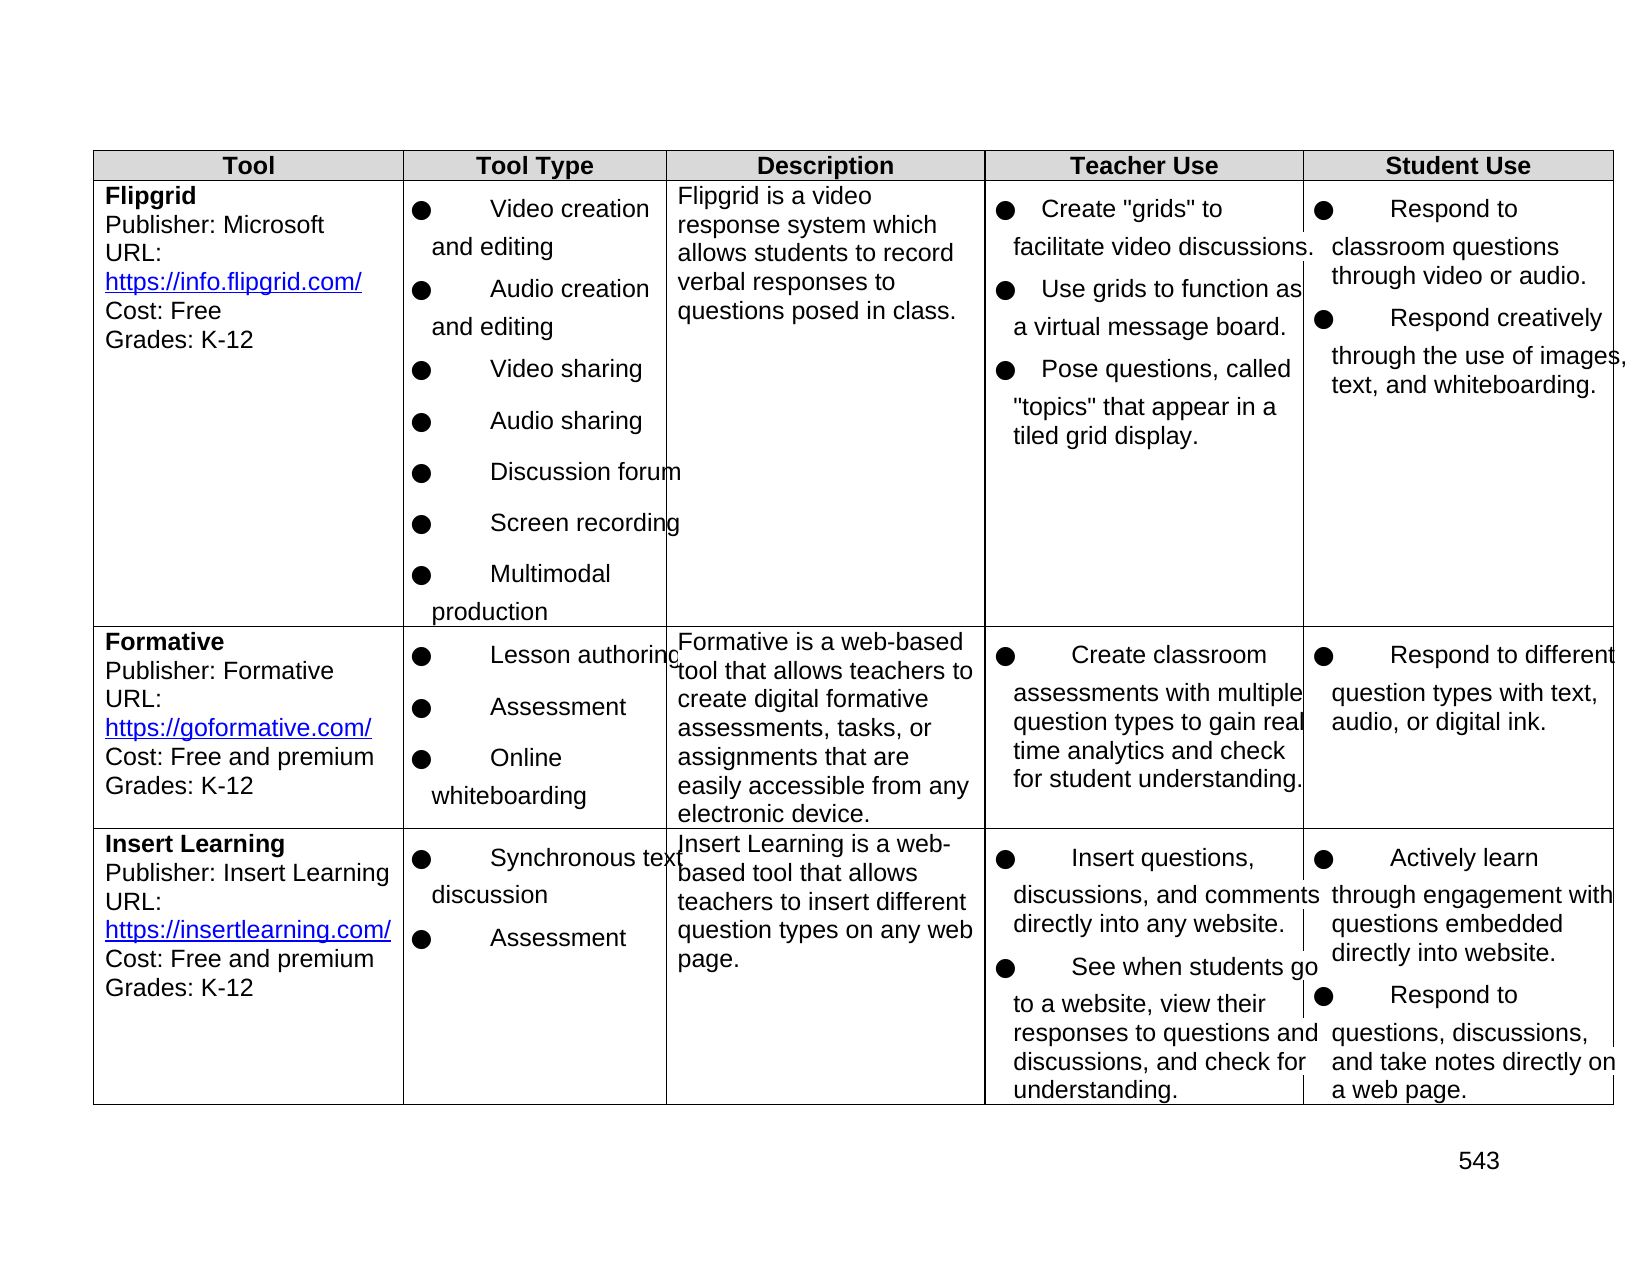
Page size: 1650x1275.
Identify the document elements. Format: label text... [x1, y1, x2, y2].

table_header Teacher Use [986, 151, 1303, 180]
table_header Description [667, 151, 984, 180]
table_cell Create "grids" to facilitate video discussions. Use grids to function as a virtual message board. Pose questions, called "topics" that appear in a tiled grid display. [986, 181, 1303, 626]
table_cell Video creation and editing Audio creation and editing Video sharing Audio sharing Discussion forum Screen recording Multimodal production [404, 181, 666, 626]
table_cell Respond to classroom questions through video or audio. Respond creatively through the use of images, text, and whiteboarding. [1304, 181, 1613, 626]
table_cell Flipgrid Publisher: Microsoft URL: https://info.flipgrid.com/ Cost: Free Grades: K-12 [94, 181, 403, 626]
table_cell Insert questions, discussions, and comments directly into any website. See when students go to a website, view their responses to questions and discussions, and check for understanding. [986, 829, 1303, 1104]
table_cell Flipgrid is a video response system which allows students to record verbal responses to questions posed in class. [667, 181, 984, 626]
table_cell Formative is a web-based tool that allows teachers to create digital formative assessments, tasks, or assignments that are easily accessible from any electronic device. [871, 627, 984, 828]
table_cell Lesson authoring Assessment Online whiteboarding [404, 627, 666, 828]
table_cell Formative Publisher: Formative URL: https://goformative.com/ Cost: Free and premium Grades: K-12 [94, 627, 403, 828]
table_cell Create classroom assessments with multiple question types to gain real time analytics and check for student understanding. [986, 627, 1303, 828]
table_header Tool Type [404, 151, 666, 180]
table_cell Synchronous text discussion Assessment [404, 829, 666, 1104]
table_cell Actively learn through engagement with questions embedded directly into website. Respond to questions, discussions, and take notes directly on a web page. [1304, 829, 1613, 1104]
table_cell Insert Learning is a web- based tool that allows teachers to insert different question types on any web page. [667, 829, 984, 1104]
table_cell Respond to different question types with text, audio, or digital ink. [1304, 627, 1613, 828]
table_cell Insert Learning Publisher: Insert Learning URL: https://insertlearning.com/ Cost: Free and premium Grades: K-12 [94, 829, 403, 1104]
table_header Student Use [1304, 151, 1613, 180]
table_header Tool [94, 151, 403, 180]
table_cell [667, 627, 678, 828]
